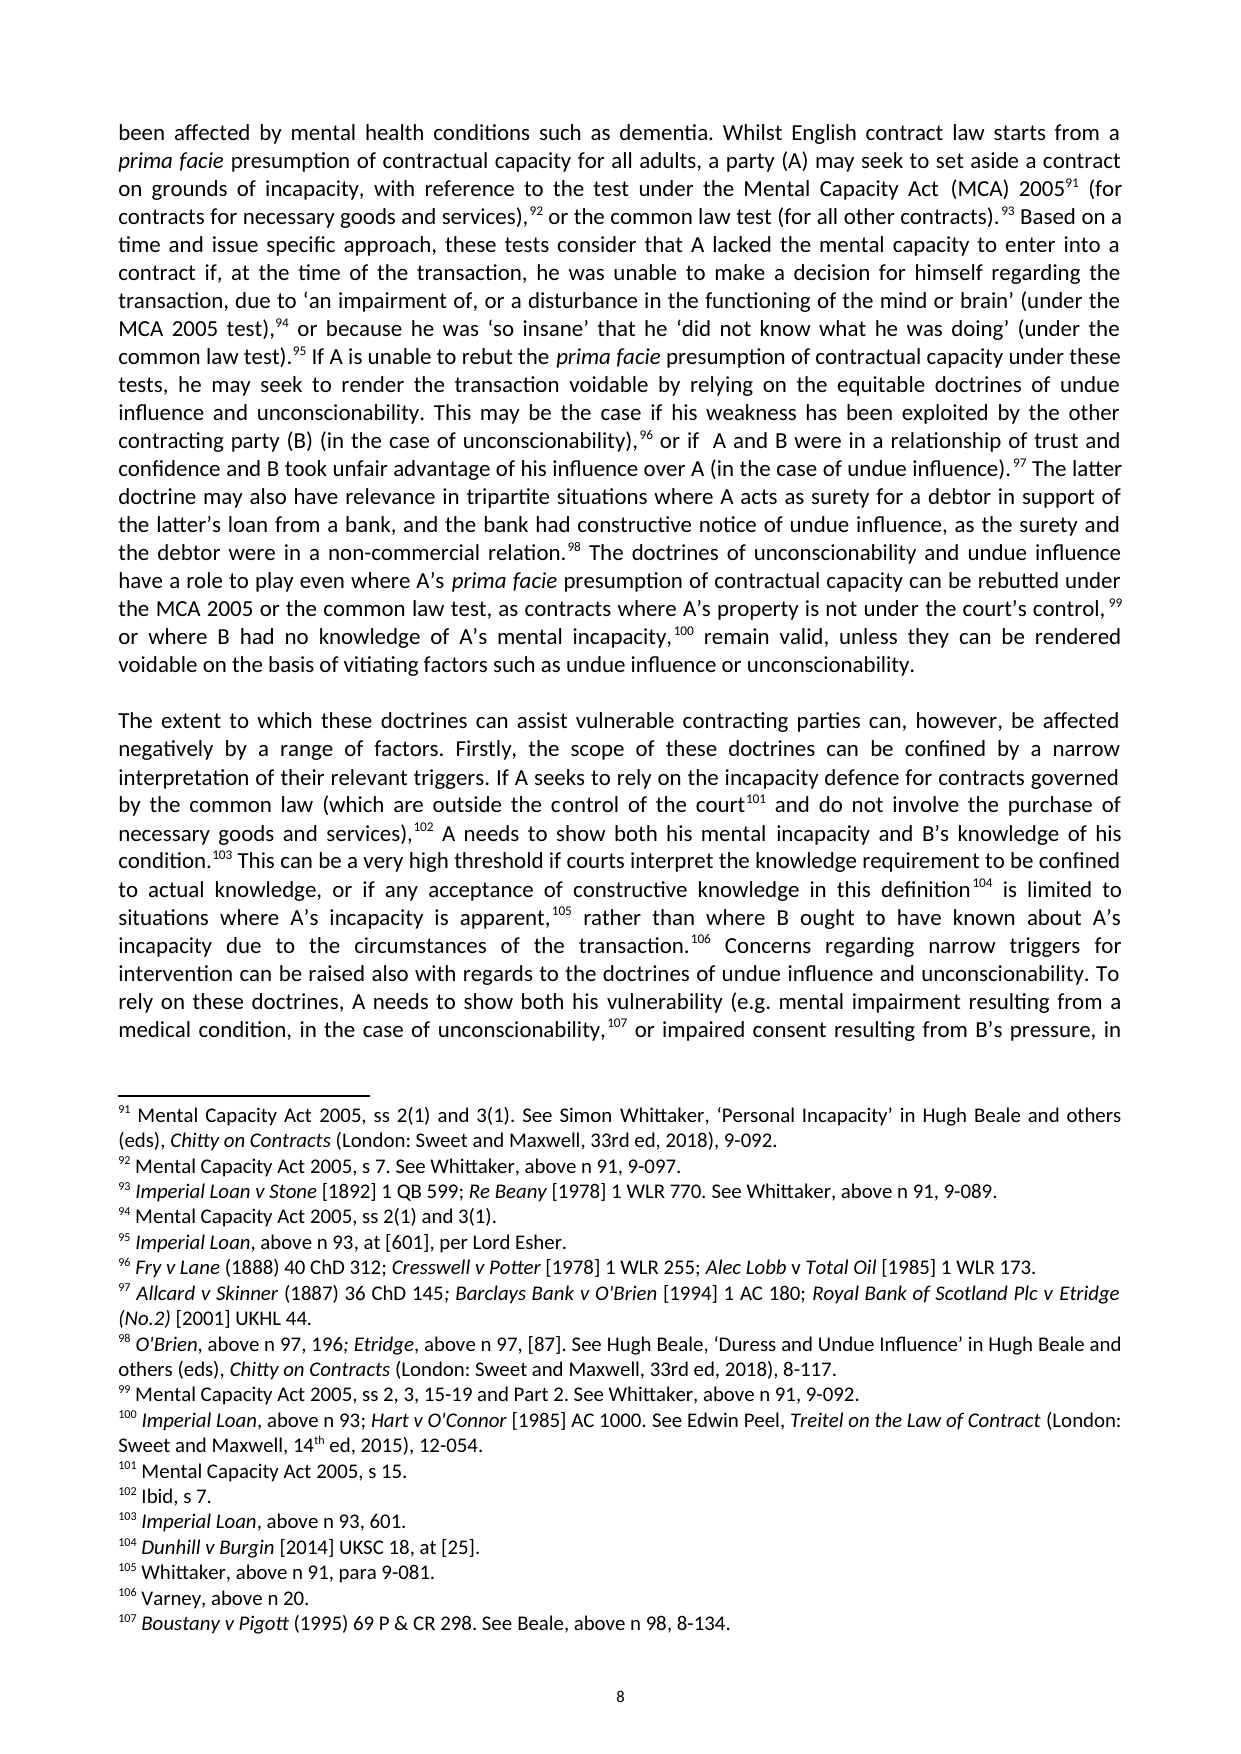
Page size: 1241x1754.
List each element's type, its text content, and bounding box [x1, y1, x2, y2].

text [118, 118, 1122, 678]
text The extent to which these doctrines can assist vulnerable contracting parties can, however, be affected negatively by a range of factors. Firstly, the scope of these doctrines can be confined by a narrow interpretation of their relevant triggers. If A seeks to rely on the incapacity defence for contracts governed by the common law (which are outside the control of the court and do not involve the purchase of necessary goods and services), A needs to show both his mental incapacity and B’s knowledge of his condition. This can be a very high threshold if courts interpret the knowledge requirement to be confined to actual knowledge, or if any acceptance of constructive knowledge in this definition is limited to situations where A’s incapacity is apparent, rather than where B ought to have known about A’s incapacity due to the circumstances of the transaction. Concerns regarding narrow triggers for intervention can be raised also with regards to the doctrines of undue influence and unconscionability. To rely on these doctrines, A needs to show both his vulnerability (e.g. mental impairment resulting from a medical condition, in the case of unconscionability, or impaired consent resulting from B’s pressure, in the case of undue influence) and B’s unacceptable conduct (e.g. overt persuasion or failure to protect from a relationship of influence and a transaction that calls for an explanation for undue influence, or exploitation of weakness, knowingly taking advantage of A to enter into a contract disadvantageous for A, in the case of unconscionability). In cases of unconscionability, a narrow focus on B’s unacceptable conduct confined to ‘deliberate’ exploitations of A’s weakness (rather than on B’s passive unacceptable conduct to proceed with the contract despite the circumstances of the transactions) would appear to allow B to ‘take advantage of [A]’s vulnerable state, short of actively manipulating’ A. Similar concerns could be raised in cases of undue influence, given questions whether the scope of this doctrine includes B’s passive unacceptable conduct to proceed with the transaction despite having knowledge of A’s vulnerability, and whether such knowledge is confined to actual knowledge. [118, 707, 1122, 1043]
